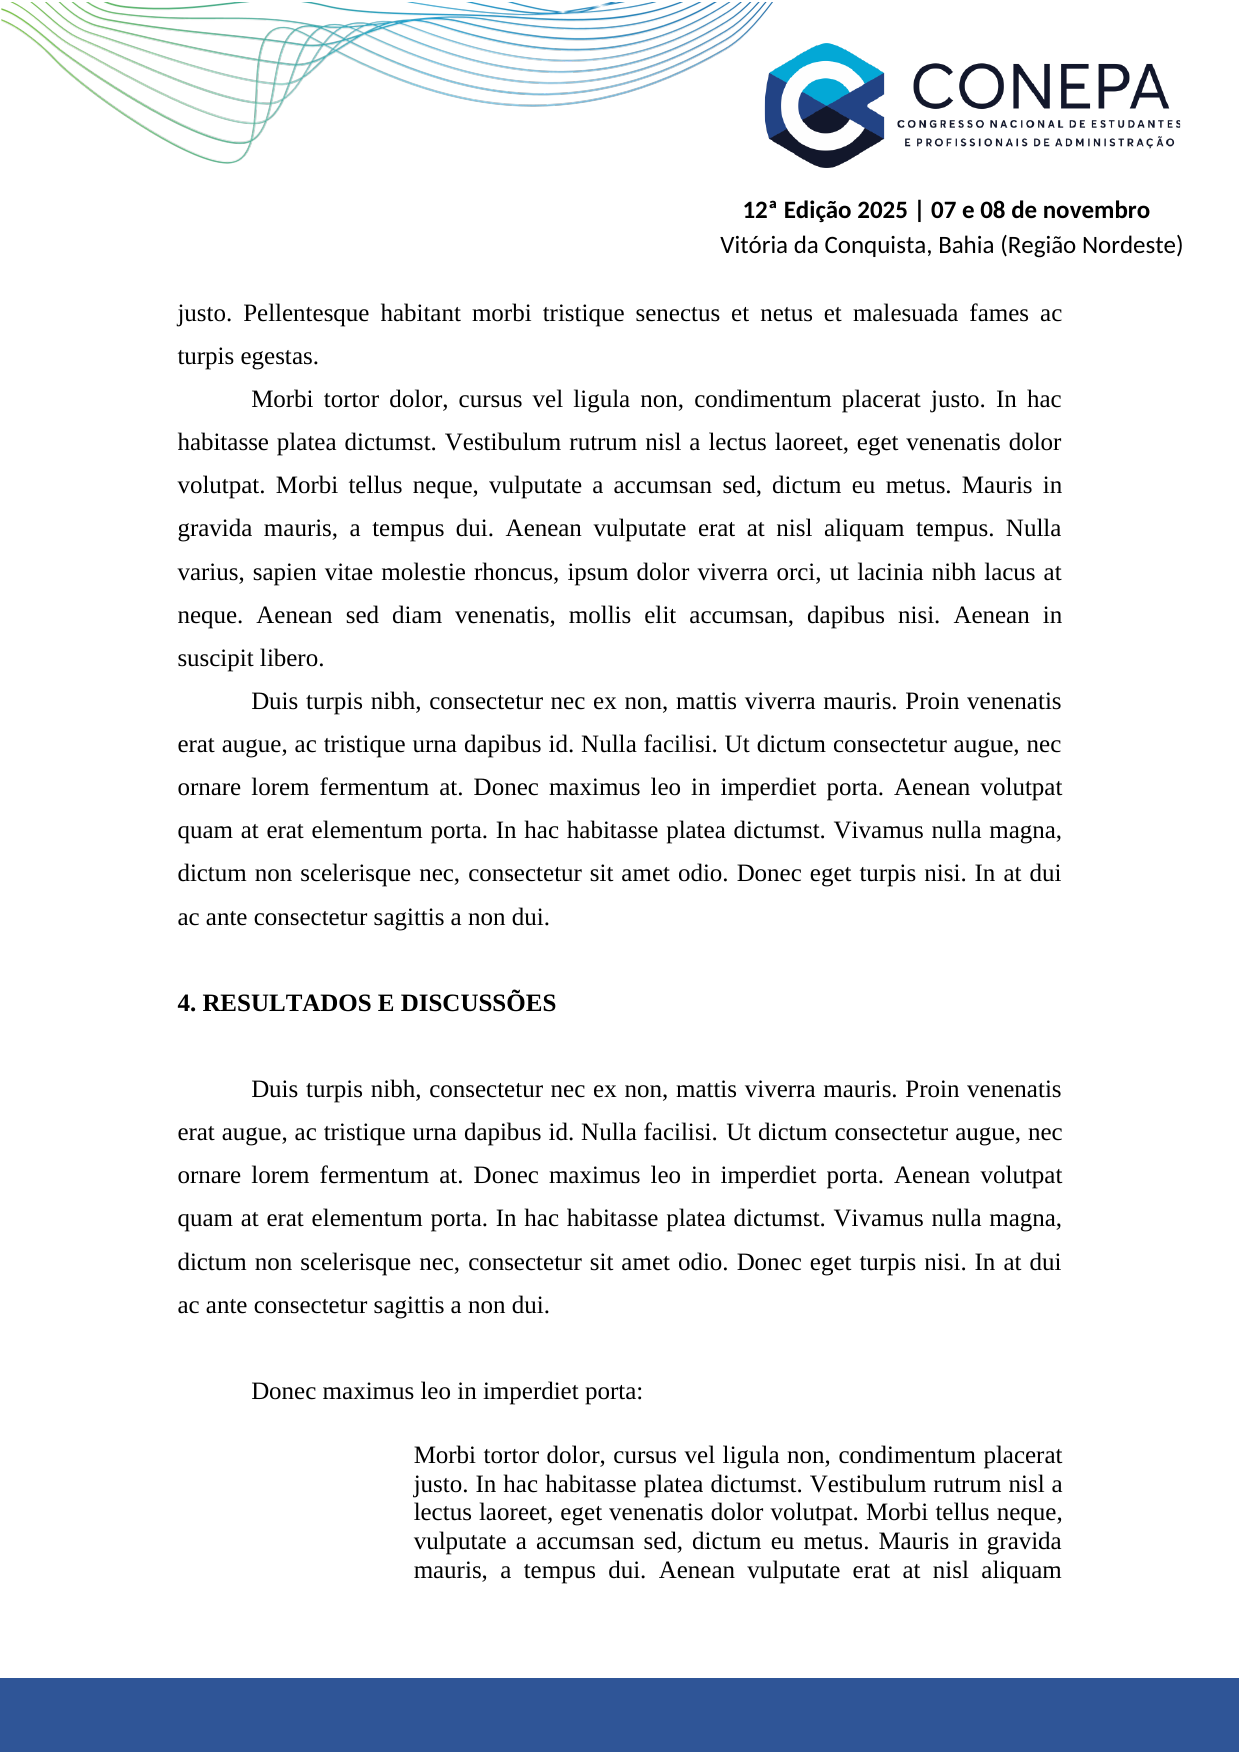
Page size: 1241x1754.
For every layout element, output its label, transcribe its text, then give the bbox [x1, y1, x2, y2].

text Morbi tortor dolor, cursus vel ligula non, condimentum placerat justo. In hac habitasse platea dictumst. Vestibulum rutrum nisl a lectus laoreet, eget venenatis dolor volutpat. Morbi tellus neque, vulputate a accumsan sed, dictum eu metus. Mauris in gravida mauris, a tempus dui. Aenean vulputate erat at nisl aliquam tempus. Nulla varius, sapien vitae molestie rhoncus, ipsum dolor viverra orci, ut lacinia nibh lacus at neque. Aenean sed diam venenatis, mollis elit accumsan, dapibus nisi. Aenean in suscipit libero. [177, 384, 1063, 672]
text Duis turpis nibh, consectetur nec ex non, mattis viverra mauris. Proin venenatis erat augue, ac tristique urna dapibus id. Nulla facilisi. Ut dictum consectetur augue, nec ornare lorem fermentum at. Donec maximus leo in imperdiet porta. Aenean volutpat quam at erat elementum porta. In hac habitasse platea dictumst. Vivamus nulla magna, dictum non scelerisque nec, consectetur sit amet odio. Donec eget turpis nisi. In at dui ac ante consectetur sagittis a non dui. [177, 1074, 1063, 1318]
picture [1, 2, 1181, 175]
text Donec maximus leo in imperdiet porta: [177, 1376, 1063, 1405]
text Duis turpis nibh, consectetur nec ex non, mattis viverra mauris. Proin venenatis erat augue, ac tristique urna dapibus id. Nulla facilisi. Ut dictum consectetur augue, nec ornare lorem fermentum at. Donec maximus leo in imperdiet porta. Aenean volutpat quam at erat elementum porta. In hac habitasse platea dictumst. Vivamus nulla magna, dictum non scelerisque nec, consectetur sit amet odio. Donec eget turpis nisi. In at dui ac ante consectetur sagittis a non dui. [177, 686, 1063, 930]
text 4. RESULTADOS E DISCUSSÕES [177, 988, 1063, 1017]
